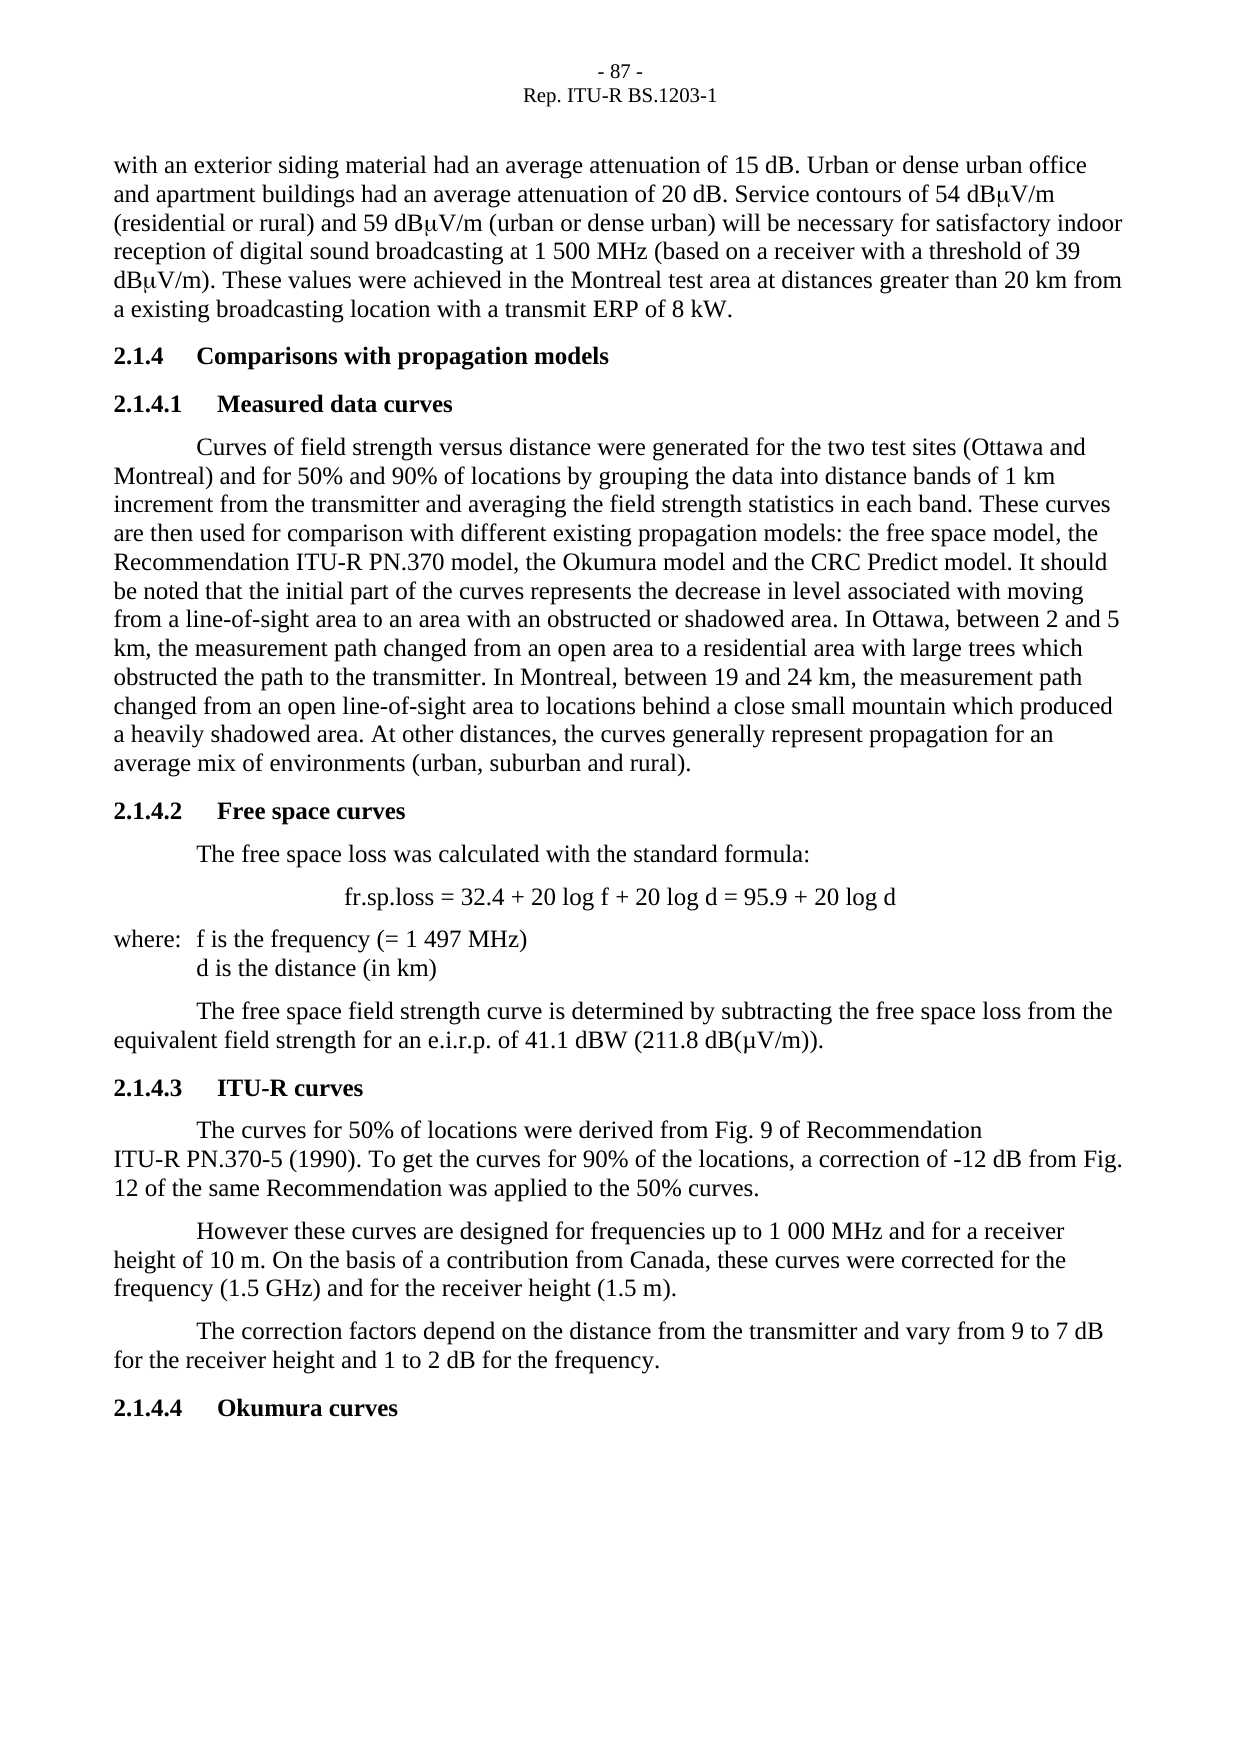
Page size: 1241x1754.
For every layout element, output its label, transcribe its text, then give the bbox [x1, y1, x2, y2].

subtitle 2.1.4.2 Free space curves [113, 796, 1127, 824]
text The correction factors depend on the distance from the transmitter and vary from 9 to 7 dB for the receiver height and 1 to 2 dB for the frequency. [113, 1316, 1127, 1374]
subtitle 2.1.4.3 ITU-R curves [113, 1073, 1127, 1101]
text The free space field strength curve is determined by subtracting the free space loss from the equivalent field strength for an e.i.r.p. of 41.1 dBW (211.8 dB(µV/m)). [113, 996, 1127, 1054]
text fr.sp.loss = 32.4 + 20 log f + 20 log d = 95.9 + 20 log d [113, 882, 1127, 910]
subtitle 2.1.4.1 Measured data curves [113, 389, 1127, 418]
text Curves of field strength versus distance were generated for the two test sites (Ottawa and Montreal) and for 50% and 90% of locations by grouping the data into distance bands of 1 km increment from the transmitter and averaging the field strength statistics in each band. These curves are then used for comparison with different existing propagation models: the free space model, the Recommendation ITU-R PN.370 model, the Okumura model and the CRC Predict model. It should be noted that the initial part of the curves represents the decrease in level associated with moving from a line-of-sight area to an area with an obstructed or shadowed area. In Ottawa, between 2 and 5 km, the measurement path changed from an open area to a residential area with large trees which obstructed the path to the transmitter. In Montreal, between 19 and 24 km, the measurement path changed from an open line-of-sight area to locations behind a close small mountain which produced a heavily shadowed area. At other distances, the curves generally represent propagation for an average mix of environments (urban, suburban and rural). [113, 432, 1127, 777]
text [113, 150, 1127, 323]
text The free space loss was calculated with the standard formula: [113, 839, 1127, 867]
text The curves for 50% of locations were derived from Fig. 9 of Recommendation ITU-R PN.370-5 (1990). To get the curves for 90% of the locations, a correction of -12 dB from Fig. 12 of the same Recommendation was applied to the 50% curves. [113, 1116, 1127, 1202]
subtitle 2.1.4 Comparisons with propagation models [113, 341, 1127, 370]
text However these curves are designed for frequencies up to 1 000 MHz and for a receiver height of 10 m. On the basis of a contribution from Canada, these curves were corrected for the frequency (1.5 GHz) and for the receiver height (1.5 m). [113, 1216, 1127, 1302]
text where: f is the frequency (= 1 497 MHz) d is the distance (in km) [113, 924, 1127, 982]
subtitle 2.1.4.4 Okumura curves [113, 1393, 1127, 1421]
